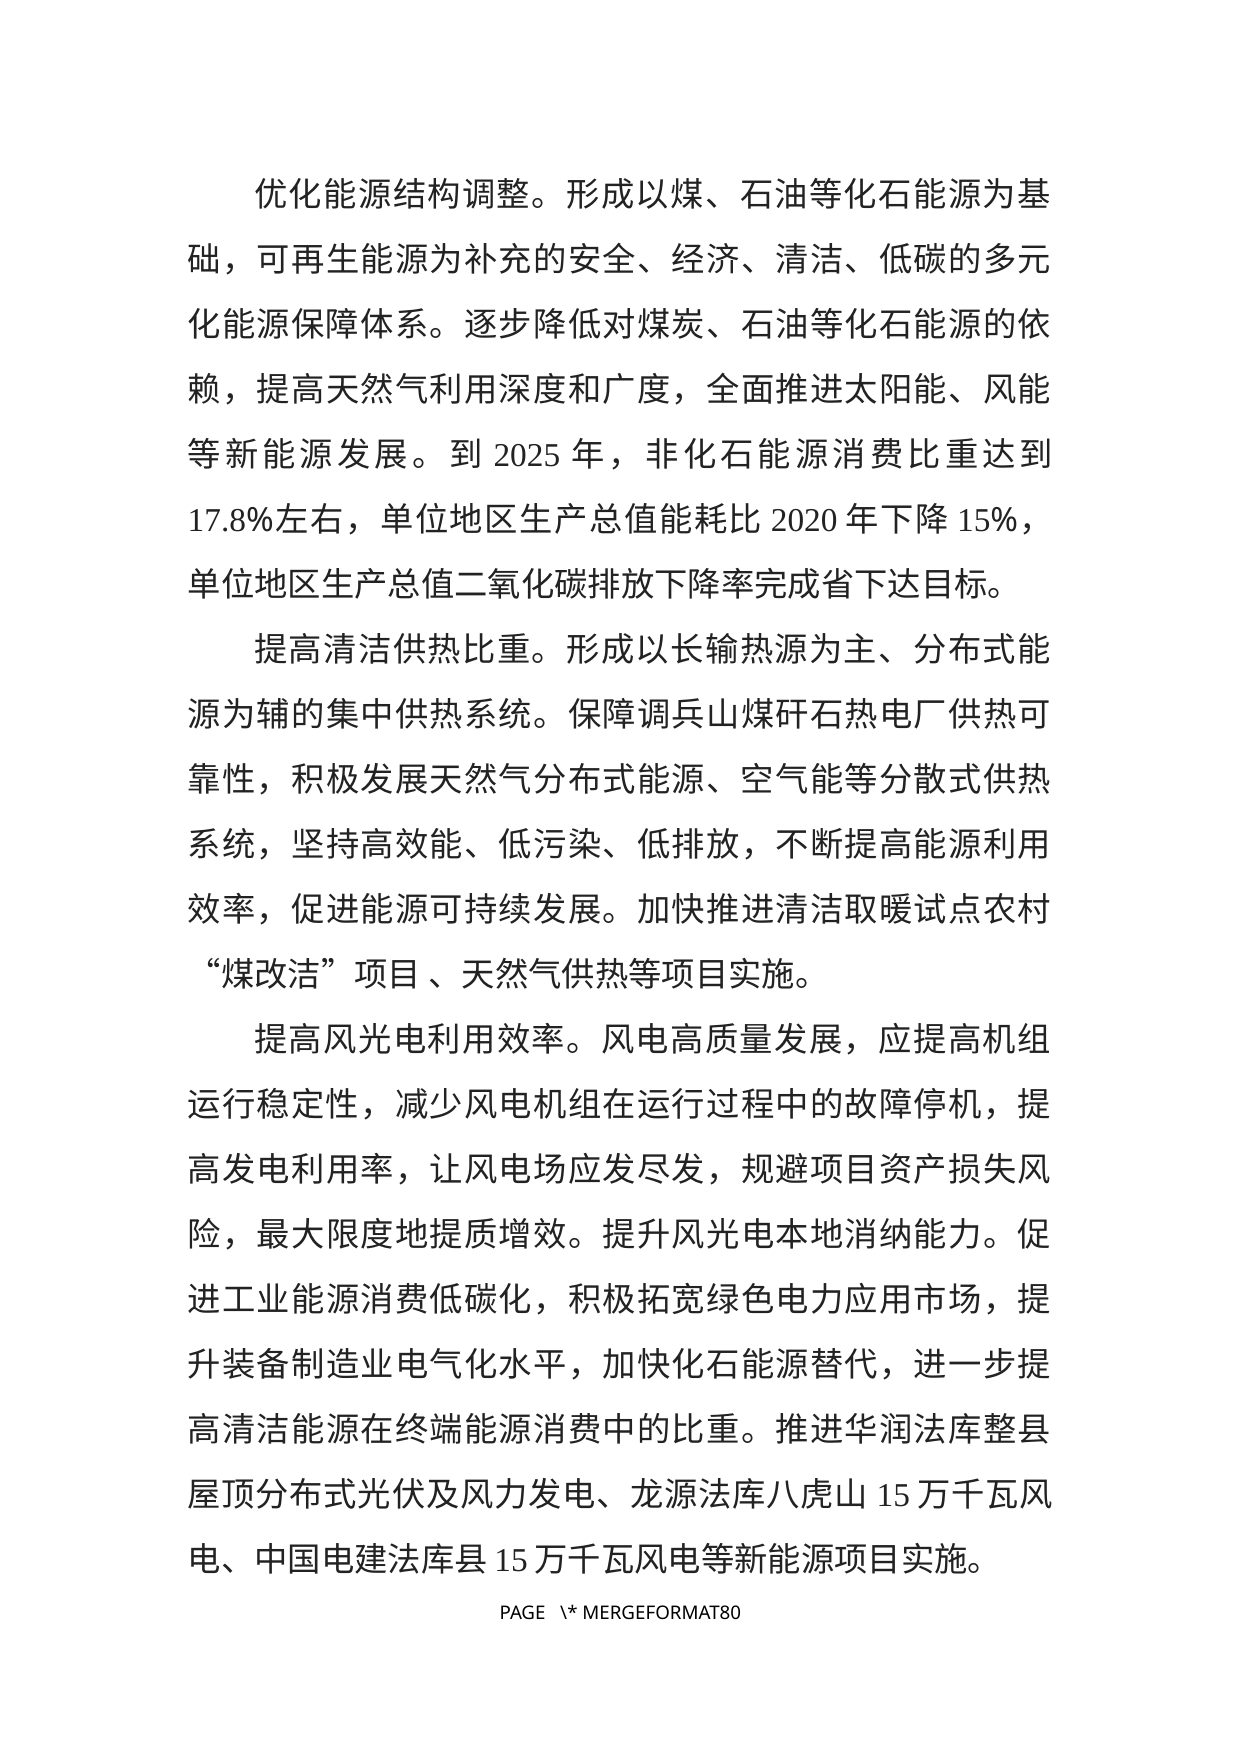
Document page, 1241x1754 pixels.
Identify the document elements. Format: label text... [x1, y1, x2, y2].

text 优化能源结构调整。形成以煤、石油等化石能源为基础，可再生能源为补充的安全、经济、清洁、低碳的多元化能源保障体系。逐步降低对煤炭、石油等化石能源的依赖，提高天然气利用深度和广度，全面推进太阳能、风能等新能源发展。到2025年，非化石能源消费比重达到17.8%左右，单位地区生产总值能耗比2020年下降15%，单位地区生产总值二氧化碳排放下降率完成省下达目标。 [187, 160, 1053, 615]
text 提高清洁供热比重。形成以长输热源为主、分布式能源为辅的集中供热系统。保障调兵山煤矸石热电厂供热可靠性，积极发展天然气分布式能源、空气能等分散式供热系统，坚持高效能、低污染、低排放，不断提高能源利用效率，促进能源可持续发展。加快推进清洁取暖试点农村“煤改洁”项目 、天然气供热等项目实施。 [187, 615, 1053, 1005]
text 提高风光电利用效率。风电高质量发展，应提高机组运行稳定性，减少风电机组在运行过程中的故障停机，提高发电利用率，让风电场应发尽发，规避项目资产损失风险，最大限度地提质增效。提升风光电本地消纳能力。促进工业能源消费低碳化，积极拓宽绿色电力应用市场，提升装备制造业电气化水平，加快化石能源替代，进一步提高清洁能源在终端能源消费中的比重。推进华润法库整县屋顶分布式光伏及风力发电、龙源法库八虎山15万千瓦风电、中国电建法库县15万千瓦风电等新能源项目实施。 [187, 1005, 1053, 1590]
